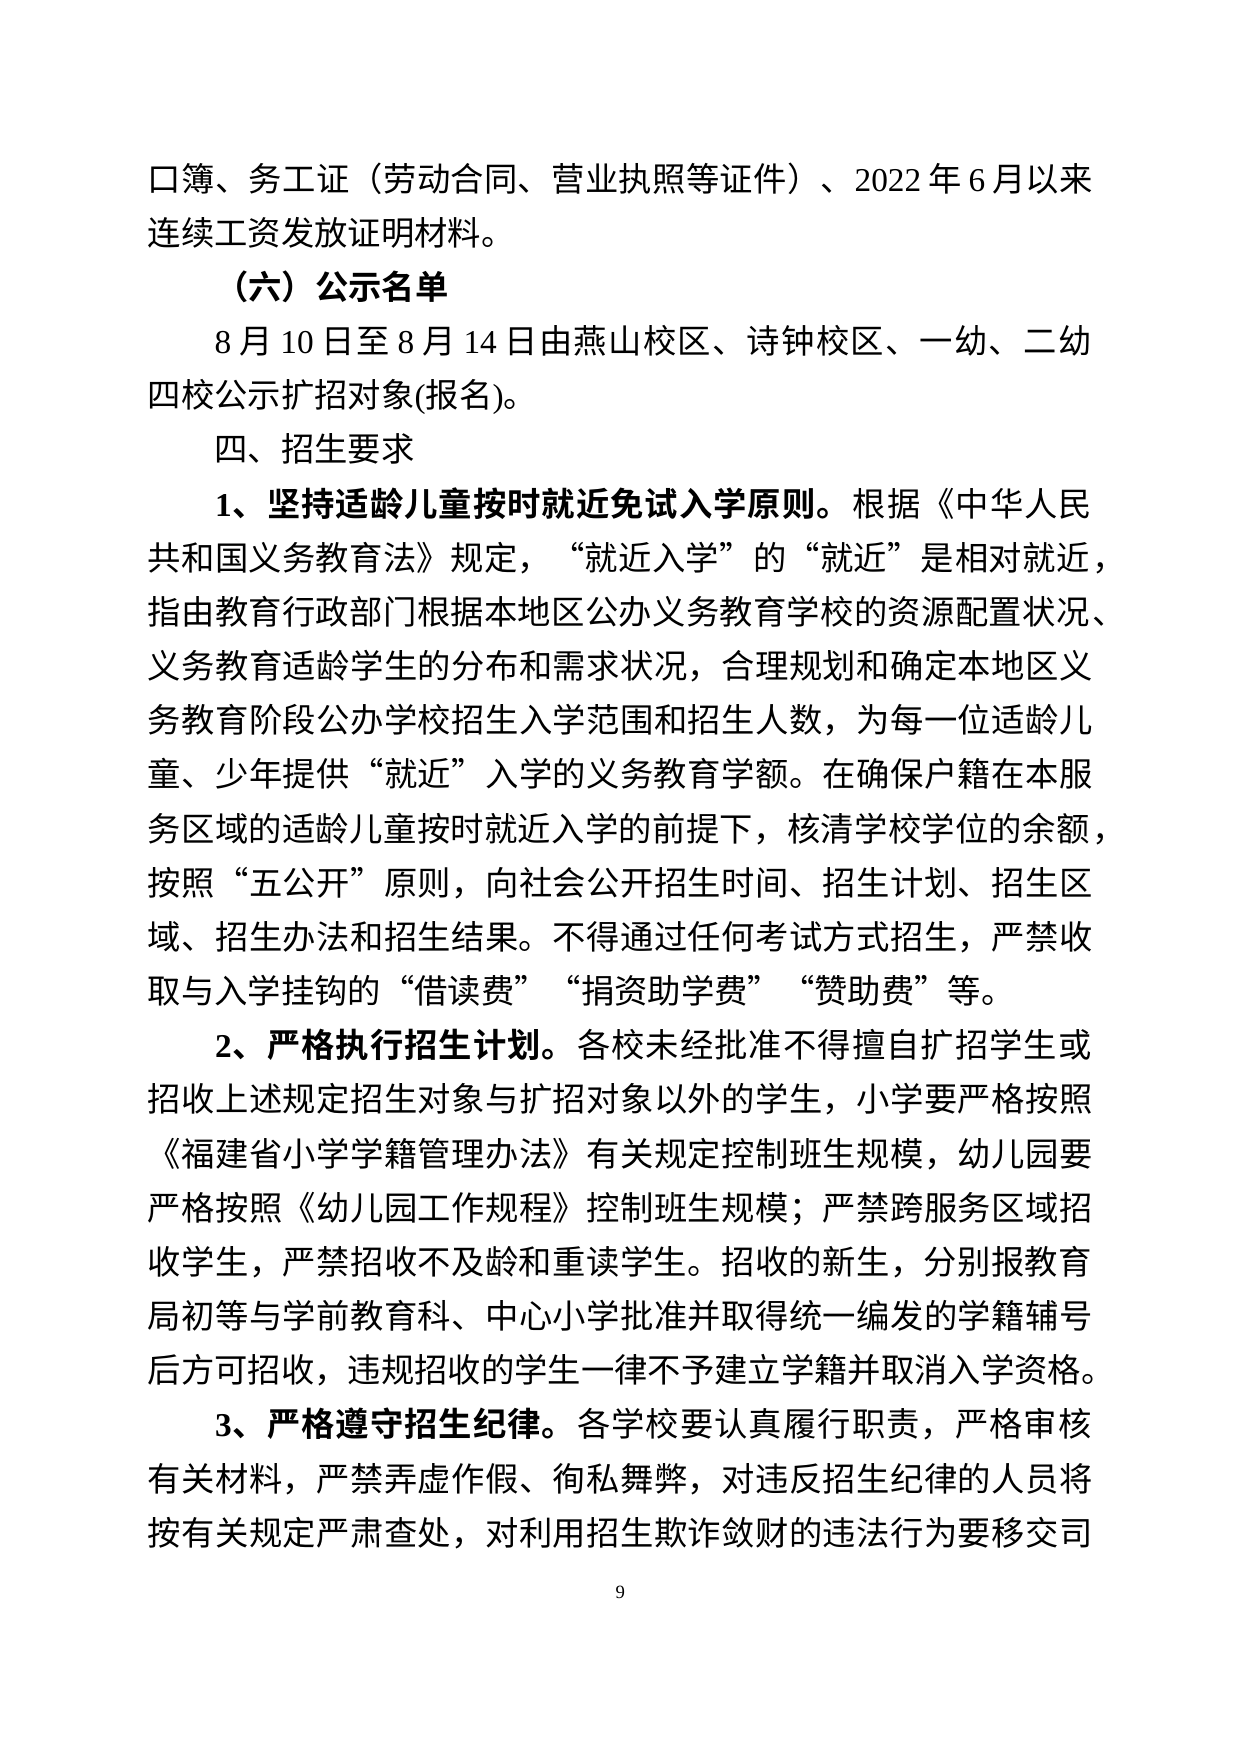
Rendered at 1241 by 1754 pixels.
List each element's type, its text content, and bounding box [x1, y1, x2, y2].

text 四、招生要求 [148, 418, 1092, 473]
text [148, 1393, 1092, 1556]
text 1、坚持适龄儿童按时就近免试入学原则。根据《中华人民共和国义务教育法》规定，“就近入学”的“就近”是相对就近，指由教育行政部门根据本地区公办义务教育学校的资源配置状况、义务教育适龄学生的分布和需求状况，合理规划和确定本地区义务教育阶段公办学校招生入学范围和招生人数，为每一位适龄儿童、少年提供“就近”入学的义务教育学额。在确保户籍在本服务区域的适龄儿童按时就近入学的前提下，核清学校学位的余额，按照“五公开”原则，向社会公开招生时间、招生计划、招生区域、招生办法和招生结果。不得通过任何考试方式招生，严禁收取与入学挂钩的“借读费”“捐资助学费”“赞助费”等。 [148, 473, 1092, 1014]
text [148, 148, 1092, 256]
text 2、严格执行招生计划。各校未经批准不得擅自扩招学生或招收上述规定招生对象与扩招对象以外的学生，小学要严格按照《福建省小学学籍管理办法》有关规定控制班生规模，幼儿园要严格按照《幼儿园工作规程》控制班生规模；严禁跨服务区域招收学生，严禁招收不及龄和重读学生。招收的新生，分别报教育局初等与学前教育科、中心小学批准并取得统一编发的学籍辅号后方可招收，违规招收的学生一律不予建立学籍并取消入学资格。 [148, 1014, 1092, 1393]
text （六）公示名单 [148, 256, 1092, 310]
text 8月10日至8月14日由燕山校区、诗钟校区、一幼、二幼四校公示扩招对象(报名)。 [148, 310, 1092, 418]
